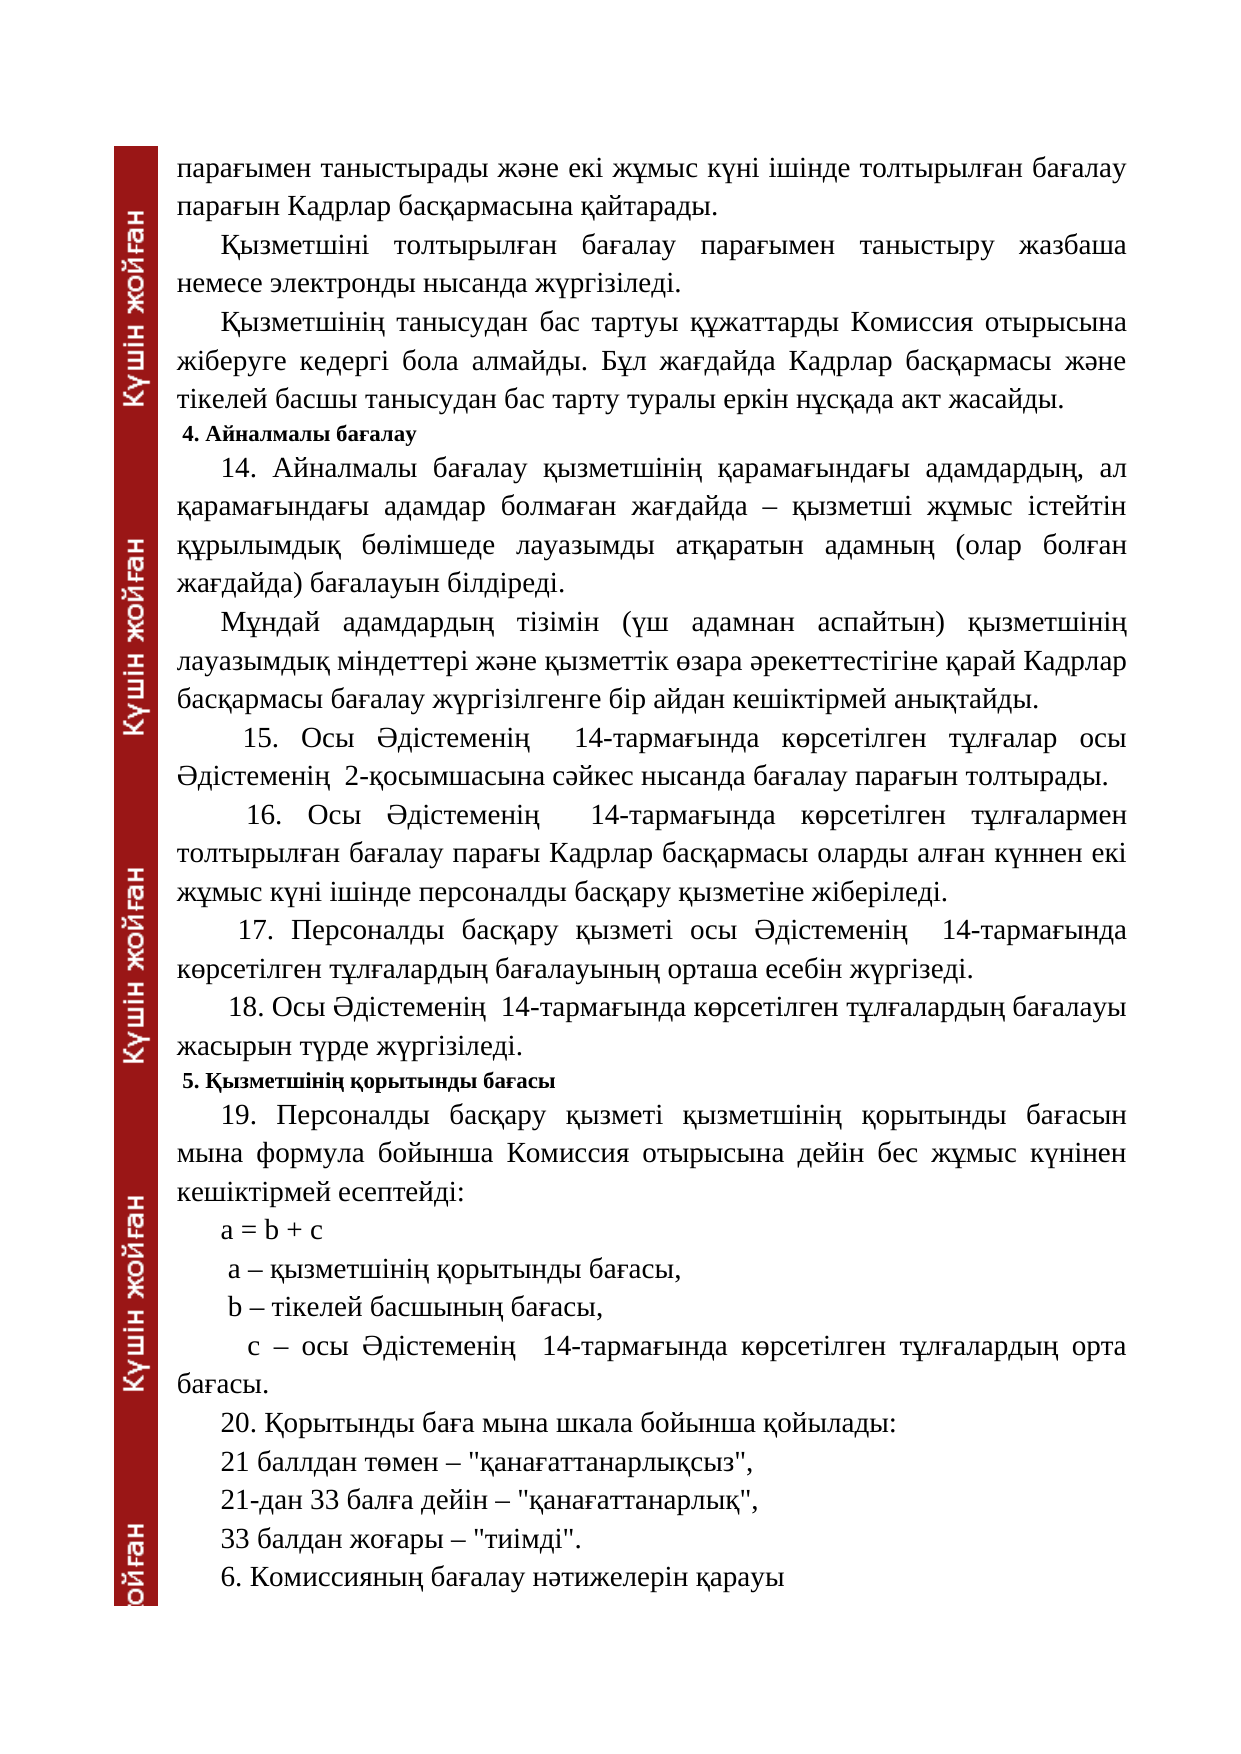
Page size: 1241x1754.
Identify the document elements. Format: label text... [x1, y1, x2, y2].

picture [114, 1093, 158, 1097]
picture [114, 1477, 158, 1482]
text a = b + c [112, 1212, 1128, 1246]
text c – осы Әдістеменің 14-тармағында көрсетілген тұлғалардың орта бағасы. [112, 1328, 1128, 1400]
picture [114, 1284, 158, 1289]
picture [114, 146, 158, 150]
picture [114, 446, 158, 450]
picture [114, 1207, 158, 1212]
text 21-дан 33 балға дейін – "қанағаттанарлық", [112, 1482, 1128, 1516]
text 18. Осы Әдістеменің 14-тармағында көрсетілген тұлғалардың бағалауы жасырын түрде жүргізіледі. [112, 989, 1128, 1062]
text Қызметшіні толтырылған бағалау парағымен таныстыру жазбаша немесе электронды нысанда жүргізіледі. [112, 227, 1128, 299]
picture [114, 222, 158, 227]
text Мұндай адамдардың тізімін (үш адамнан аспайтын) қызметшінің лауазымдық міндеттері және қызметтік өзара әрекеттестігіне қарай Кадрлар басқармасы бағалау жүргізілгенге бір айдан кешіктірмей анықтайды. [112, 604, 1128, 715]
picture [114, 1323, 158, 1328]
text 17. Персоналды басқару қызметі осы Әдістеменің 14-тармағында көрсетілген тұлғалардың бағалауының орташа есебін жүргізеді. [112, 912, 1128, 984]
text 20. Қорытынды баға мына шкала бойынша қойылады: [112, 1405, 1128, 1439]
text 21 баллдан төмен – "қанағаттанарлықсыз", [112, 1444, 1128, 1477]
text b – тікелей басшының бағасы, [112, 1289, 1128, 1323]
picture [114, 984, 158, 989]
text a – қызметшінің қорытынды бағасы, [112, 1251, 1128, 1284]
text Қызметшінің танысудан бас тартуы құжаттарды Комиссия отырысына жіберуге кедергі бола алмайды. Бұл жағдайда Кадрлар басқармасы және тікелей басшы танысудан бас тарту туралы еркін нұсқада акт жасайды. [112, 304, 1128, 415]
picture [114, 1516, 158, 1521]
picture [114, 715, 158, 720]
picture [114, 415, 158, 420]
picture [114, 299, 158, 304]
text 16. Осы Әдістеменің 14-тармағында көрсетілген тұлғалармен толтырылған бағалау парағы Кадрлар басқармасы оларды алған күннен екі жұмыс күні ішінде персоналды басқару қызметіне жіберіледі. [112, 797, 1128, 907]
text 5. Қызметшінің қорытынды бағасы [112, 1067, 1128, 1093]
text 19. Персоналды басқару қызметі қызметшінің қорытынды бағасын мына формула бойынша Комиссия отырысына дейін бес жұмыс күнінен кешіктірмей есептейді: [112, 1097, 1128, 1207]
picture [114, 1439, 158, 1444]
picture [114, 792, 158, 797]
text 4. Айналмалы бағалау [112, 420, 1128, 446]
picture [114, 1246, 158, 1251]
text 6. Комиссияның бағалау нәтижелерін қарауы [112, 1559, 1128, 1593]
picture [114, 599, 158, 604]
picture [114, 1400, 158, 1405]
text 33 балдан жоғары – "тиімді". [112, 1521, 1128, 1554]
picture [114, 1062, 158, 1067]
picture [114, 1593, 158, 1606]
text 15. Осы Әдістеменің 14-тармағында көрсетілген тұлғалар осы Әдістеменің 2-қосымшасына сәйкес нысанда бағалау парағын толтырады. [112, 720, 1128, 792]
text 14. Айналмалы бағалау қызметшінің қарамағындағы адамдардың, ал қарамағындағы адамдар болмаған жағдайда – қызметші жұмыс істейтін құрылымдық бөлімшеде лауазымды атқаратын адамның (олар болған жағдайда) бағалауын білдіреді. [112, 450, 1128, 599]
picture [114, 1554, 158, 1559]
picture [114, 907, 158, 912]
